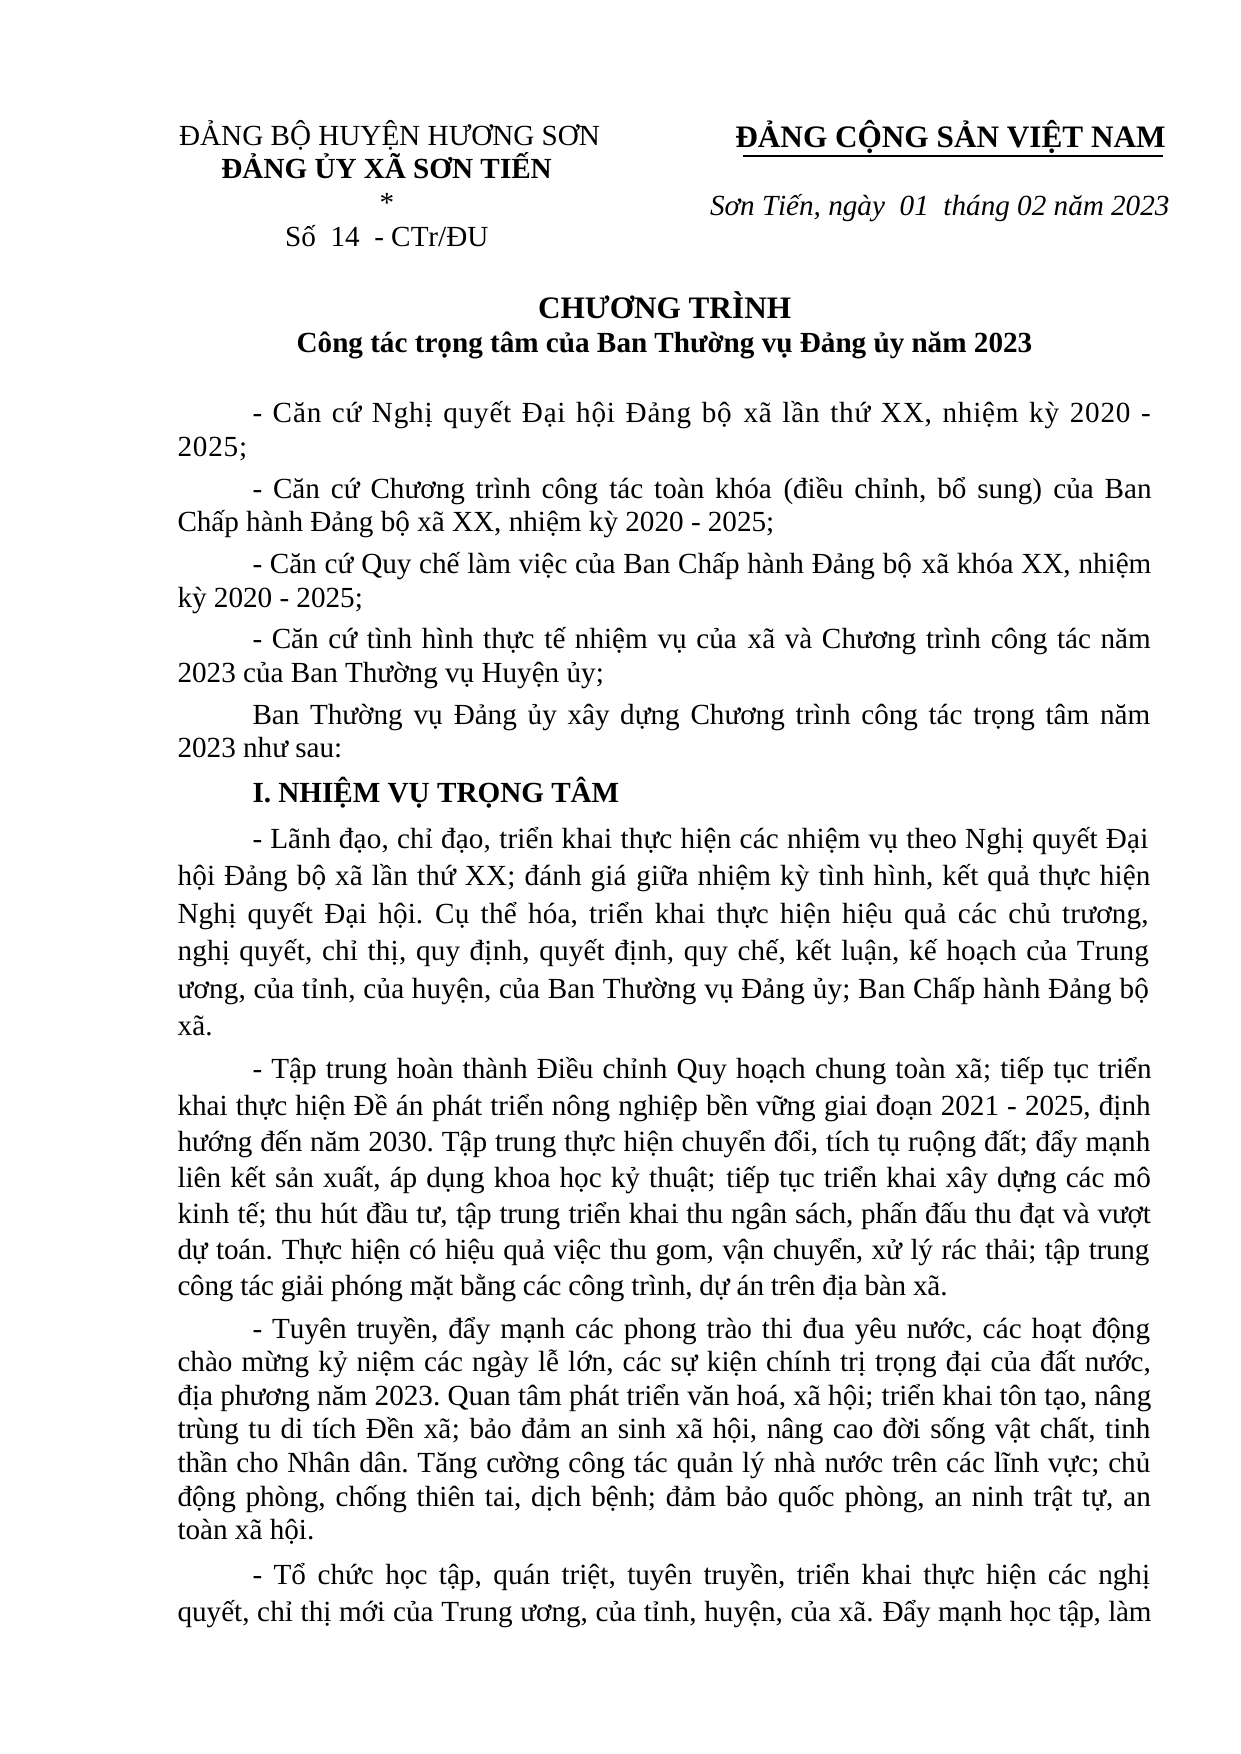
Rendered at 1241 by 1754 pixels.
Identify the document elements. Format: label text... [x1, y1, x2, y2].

text - Căn cứ tình hình thực tế nhiệm vụ của xã và Chương trình công tác năm 2023 của Ban Thường vụ Huyện ủy; [177, 622, 1152, 689]
text - Lãnh đạo, chỉ đạo, triển khai thực hiện các nhiệm vụ theo Nghị quyết Đại hội Đảng bộ xã lần thứ XX; đánh giá giữa nhiệm kỳ tình hình, kết quả thực hiện Nghị quyết Đại hội. Cụ thể hóa, triển khai thực hiện hiệu quả các chủ trương, nghị quyết, chỉ thị, quy định, quyết định, quy chế, kết luận, kế hoạch của Trung ương, của tỉnh, của huyện, của Ban Thường vụ Đảng ủy; Ban Chấp hành Đảng bộ xã. [177, 818, 1152, 1043]
text I. NHIỆM VỤ TRỌNG TÂM [177, 772, 1152, 810]
text Công tác trọng tâm của Ban Thường vụ Đảng ủy năm 2023 [177, 325, 1152, 358]
text - Căn cứ Nghị quyết Đại hội Đảng bộ xã lần thứ XX, nhiệm kỳ 2020 - 2025; [177, 395, 1152, 462]
text - Căn cứ Chương trình công tác toàn khóa (điều chỉnh, bổ sung) của Ban Chấp hành Đảng bộ xã XX, nhiệm kỳ 2020 - 2025; [177, 471, 1152, 538]
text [177, 1554, 1152, 1629]
table_header ĐẢNG BỘ HUYỆN HƯƠNG SƠN ĐẢNG ỦY XÃ SƠN TIẾN * Số 14 - CTr/ĐU [144, 118, 629, 262]
text Ban Thường vụ Đảng ủy xây dựng Chương trình công tác trọng tâm năm 2023 như sau: [177, 697, 1152, 764]
table_header ĐẢNG CỘNG SẢN VIỆT NAM Sơn Tiến, ngày 01 tháng 02 năm 2023 [629, 118, 1184, 262]
text - Căn cứ Quy chế làm việc của Ban Chấp hành Đảng bộ xã khóa XX, nhiệm kỳ 2020 - 2025; [177, 546, 1152, 613]
text - Tuyên truyền, đẩy mạnh các phong trào thi đua yêu nước, các hoạt động chào mừng kỷ niệm các ngày lễ lớn, các sự kiện chính trị trọng đại của đất nước, địa phương năm 2023. Quan tâm phát triển văn hoá, xã hội; triển khai tôn tạo, nâng trùng tu di tích Đền xã; bảo đảm an sinh xã hội, nâng cao đời sống vật chất, tinh thần cho Nhân dân. Tăng cường công tác quản lý nhà nước trên các lĩnh vực; chủ động phòng, chống thiên tai, dịch bệnh; đảm bảo quốc phòng, an ninh trật tự, an toàn xã hội. [177, 1311, 1152, 1546]
text - Tập trung hoàn thành Điều chỉnh Quy hoạch chung toàn xã; tiếp tục triển khai thực hiện Đề án phát triển nông nghiệp bền vững giai đoạn 2021 - 2025, định hướng đến năm 2030. Tập trung thực hiện chuyển đổi, tích tụ ruộng đất; đẩy mạnh liên kết sản xuất, áp dụng khoa học kỷ thuật; tiếp tục triển khai xây dựng các mô kinh tế; thu hút đầu tư, tập trung triển khai thu ngân sách, phấn đấu thu đạt và vượt dự toán. Thực hiện có hiệu quả việc thu gom, vận chuyển, xử lý rác thải; tập trung công tác giải phóng mặt bằng các công trình, dự án trên địa bàn xã. [177, 1052, 1152, 1302]
text CHƯƠNG TRÌNH [177, 289, 1152, 325]
